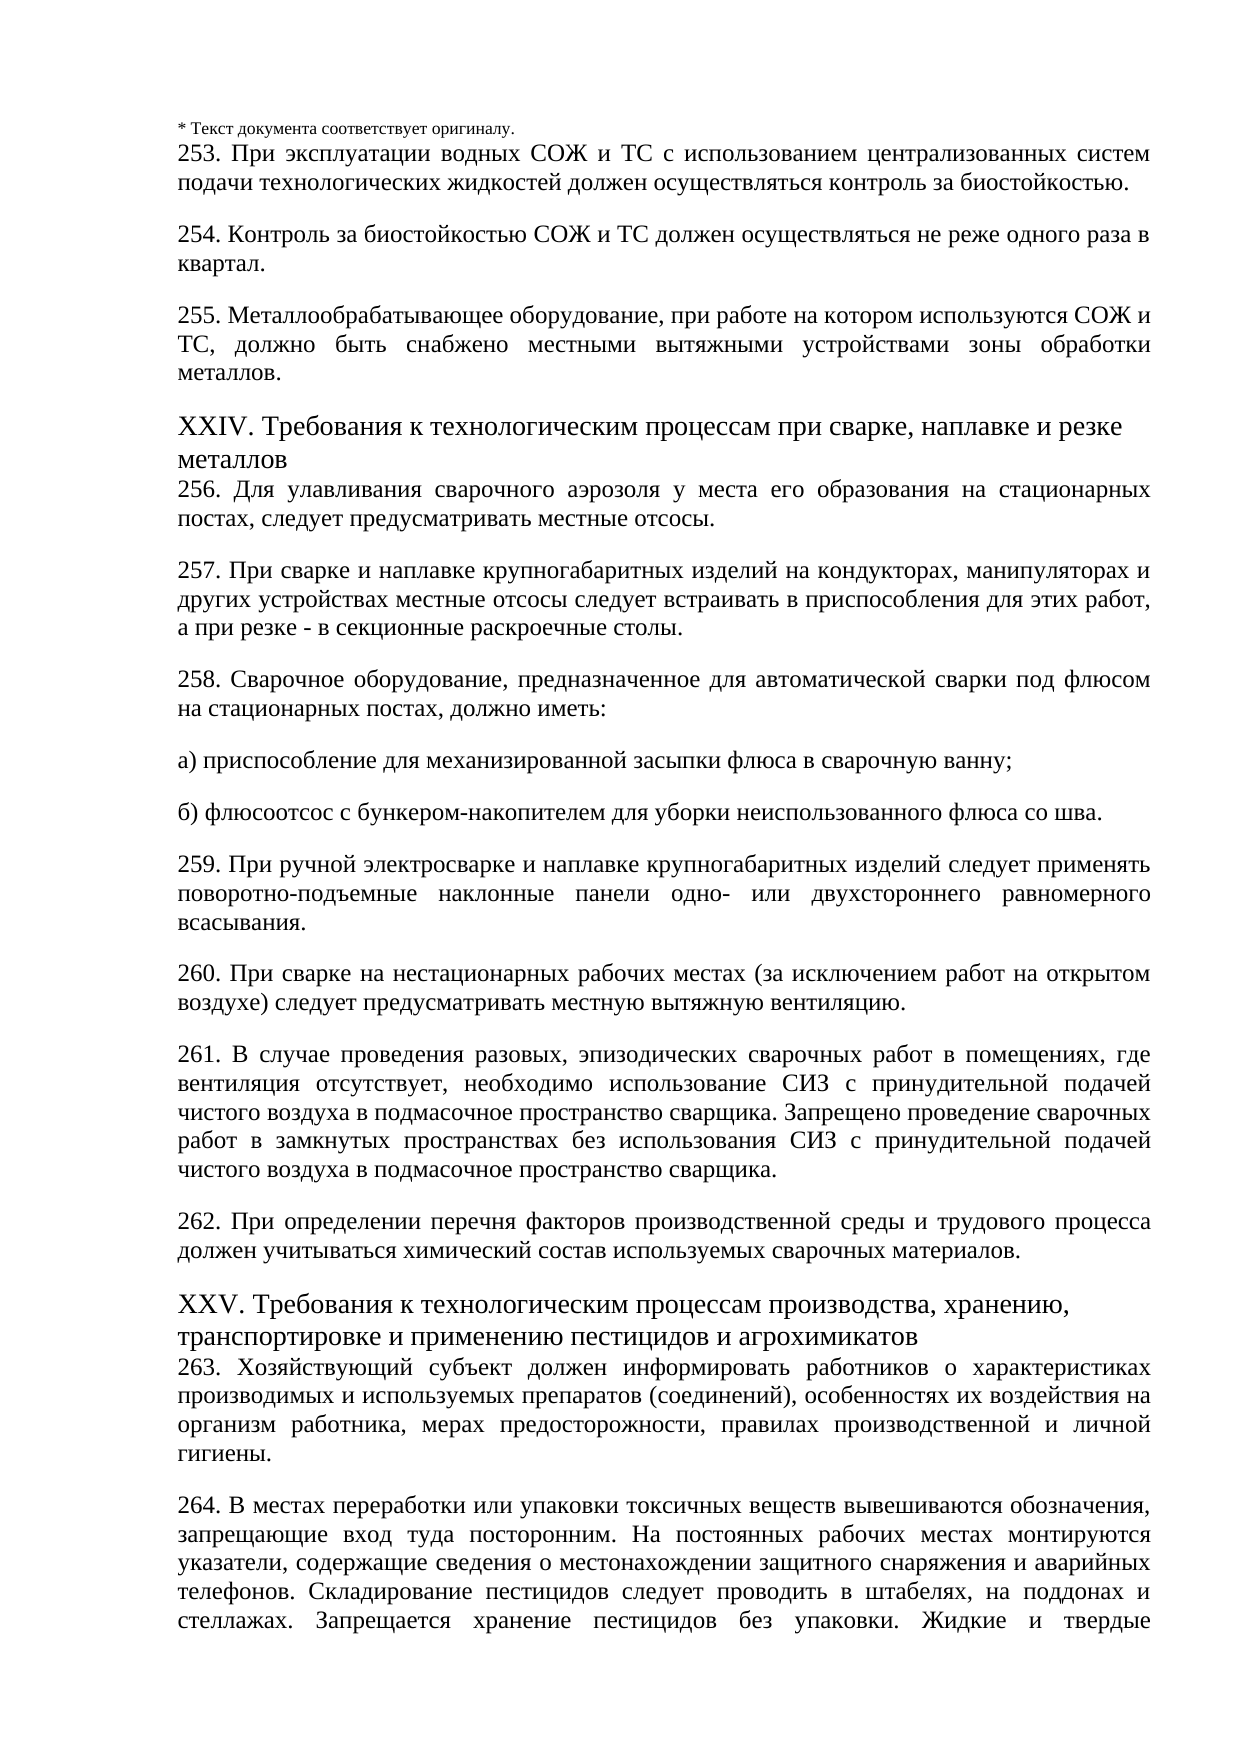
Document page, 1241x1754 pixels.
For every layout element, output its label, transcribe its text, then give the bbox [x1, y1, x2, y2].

text 262. При определении перечня факторов производственной среды и трудового процесса должен учитываться химический состав используемых сварочных материалов. [177, 1206, 1152, 1264]
text 261. В случае проведения разовых, эпизодических сварочных работ в помещениях, где вентиляция отсутствует, необходимо использование СИЗ с принудительной подачей чистого воздуха в подмасочное пространство сварщика. Запрещено проведение сварочных работ в замкнутых пространствах без использования СИЗ с принудительной подачей чистого воздуха в подмасочное пространство сварщика. [177, 1039, 1152, 1183]
text б) флюсоотсос с бункером-накопителем для уборки неиспользованного флюса со шва. [177, 797, 1152, 826]
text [177, 1490, 1152, 1634]
text а) приспособление для механизированной засыпки флюса в сварочную ванну; [177, 745, 1152, 774]
text 263. Хозяйствующий субъект должен информировать работников о характеристиках производимых и используемых препаратов (соединений), особенностях их воздействия на организм работника, мерах предосторожности, правилах производственной и личной гигиены. [177, 1352, 1152, 1467]
text 256. Для улавливания сварочного аэрозоля у места его образования на стационарных постах, следует предусматривать местные отсосы. [177, 474, 1152, 532]
text 257. При сварке и наплавке крупногабаритных изделий на кондукторах, манипуляторах и других устройствах местные отсосы следует встраивать в приспособления для этих работ, а при резке - в секционные раскроечные столы. [177, 555, 1152, 641]
text 260. При сварке на нестационарных рабочих местах (за исключением работ на открытом воздухе) следует предусматривать местную вытяжную вентиляцию. [177, 958, 1152, 1016]
text XXV. Требования к технологическим процессам производства, хранению, транспортировке и применению пестицидов и агрохимикатов [177, 1287, 1152, 1352]
text 253. При эксплуатации водных СОЖ и ТС с использованием централизованных систем подачи технологических жидкостей должен осуществляться контроль за биостойкостью. [177, 138, 1152, 196]
text 254. Контроль за биостойкостью СОЖ и ТС должен осуществляться не реже одного раза в квартал. [177, 219, 1152, 277]
text XXIV. Требования к технологическим процессам при сварке, наплавке и резке металлов [177, 409, 1152, 474]
text 259. При ручной электросварке и наплавке крупногабаритных изделий следует применять поворотно-подъемные наклонные панели одно- или двухстороннего равномерного всасывания. [177, 849, 1152, 935]
text 255. Металлообрабатывающее оборудование, при работе на котором используются СОЖ и ТС, должно быть снабжено местными вытяжными устройствами зоны обработки металлов. [177, 300, 1152, 386]
text * Текст документа соответствует оригиналу. [177, 118, 1152, 138]
text 258. Сварочное оборудование, предназначенное для автоматической сварки под флюсом на стационарных постах, должно иметь: [177, 664, 1152, 722]
